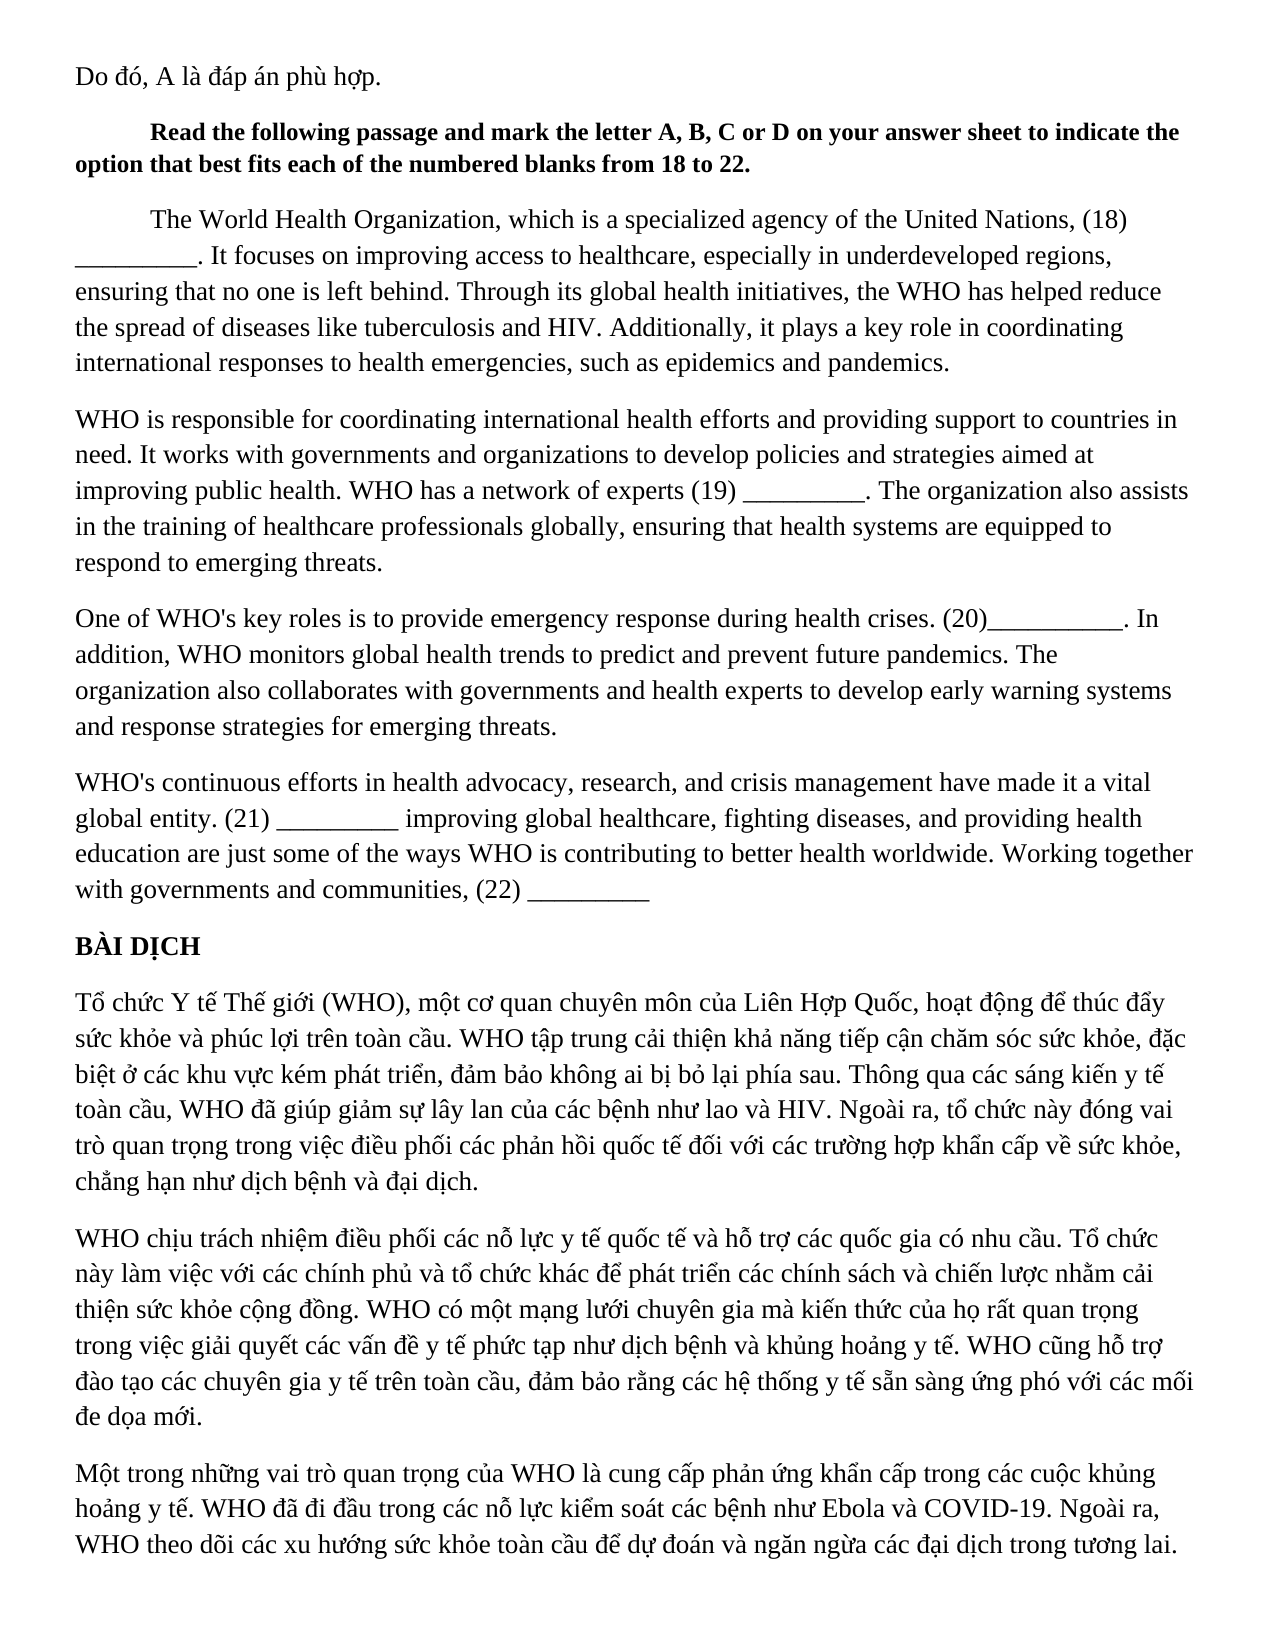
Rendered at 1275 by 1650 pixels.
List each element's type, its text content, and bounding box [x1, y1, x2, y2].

text WHO chịu trách nhiệm điều phối các nỗ lực y tế quốc tế và hỗ trợ các quốc gia có nhu cầu. Tổ chức này làm việc với các chính phủ và tổ chức khác để phát triển các chính sách và chiến lược nhằm cải thiện sức khỏe cộng đồng. WHO có một mạng lưới chuyên gia mà kiến thức của họ rất quan trọng trong việc giải quyết các vấn đề y tế phức tạp như dịch bệnh và khủng hoảng y tế. WHO cũng hỗ trợ đào tạo các chuyên gia y tế trên toàn cầu, đảm bảo rằng các hệ thống y tế sẵn sàng ứng phó với các mối đe dọa mới. [75, 1222, 1200, 1431]
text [75, 1457, 1200, 1559]
text The World Health Organization, which is a specialized agency of the United Nations, (18) _________. It focuses on improving access to healthcare, especially in underdeveloped regions, ensuring that no one is left behind. Through its global health initiatives, the WHO has helped reduce the spread of diseases like tuberculosis and HIV. Additionally, it plays a key role in coordinating international responses to health emergencies, such as epidemics and pandemics. [75, 203, 1200, 377]
text WHO's continuous efforts in health advocacy, research, and crisis management have made it a vital global entity. (21) _________ improving global healthcare, fighting diseases, and providing health education are just some of the ways WHO is contributing to better health worldwide. Working together with governments and communities, (22) _________ [75, 766, 1200, 904]
text Read the following passage and mark the letter A, B, C or D on your answer sheet to indicate the option that best fits each of the numbered blanks from 18 to 22. [75, 117, 1200, 178]
text Tổ chức Y tế Thế giới (WHO), một cơ quan chuyên môn của Liên Hợp Quốc, hoạt động để thúc đẩy sức khỏe và phúc lợi trên toàn cầu. WHO tập trung cải thiện khả năng tiếp cận chăm sóc sức khỏe, đặc biệt ở các khu vực kém phát triển, đảm bảo không ai bị bỏ lại phía sau. Thông qua các sáng kiến y tế toàn cầu, WHO đã giúp giảm sự lây lan của các bệnh như lao và HIV. Ngoài ra, tổ chức này đóng vai trò quan trọng trong việc điều phối các phản hồi quốc tế đối với các trường hợp khẩn cấp về sức khỏe, chẳng hạn như dịch bệnh và đại dịch. [75, 986, 1200, 1196]
text One of WHO's key roles is to provide emergency response during health crises. (20)__________. In addition, WHO monitors global health trends to predict and prevent future pandemics. The organization also collaborates with governments and health experts to develop early warning systems and response strategies for emerging threats. [75, 602, 1200, 741]
text Do đó, A là đáp án phù hợp. [75, 60, 1200, 91]
text BÀI DỊCH [75, 930, 1200, 961]
text WHO is responsible for coordinating international health efforts and providing support to countries in need. It works with governments and organizations to develop policies and strategies aimed at improving public health. WHO has a network of experts (19) _________. The organization also assists in the training of healthcare professionals globally, ensuring that health systems are equipped to respond to emerging threats. [75, 403, 1200, 577]
